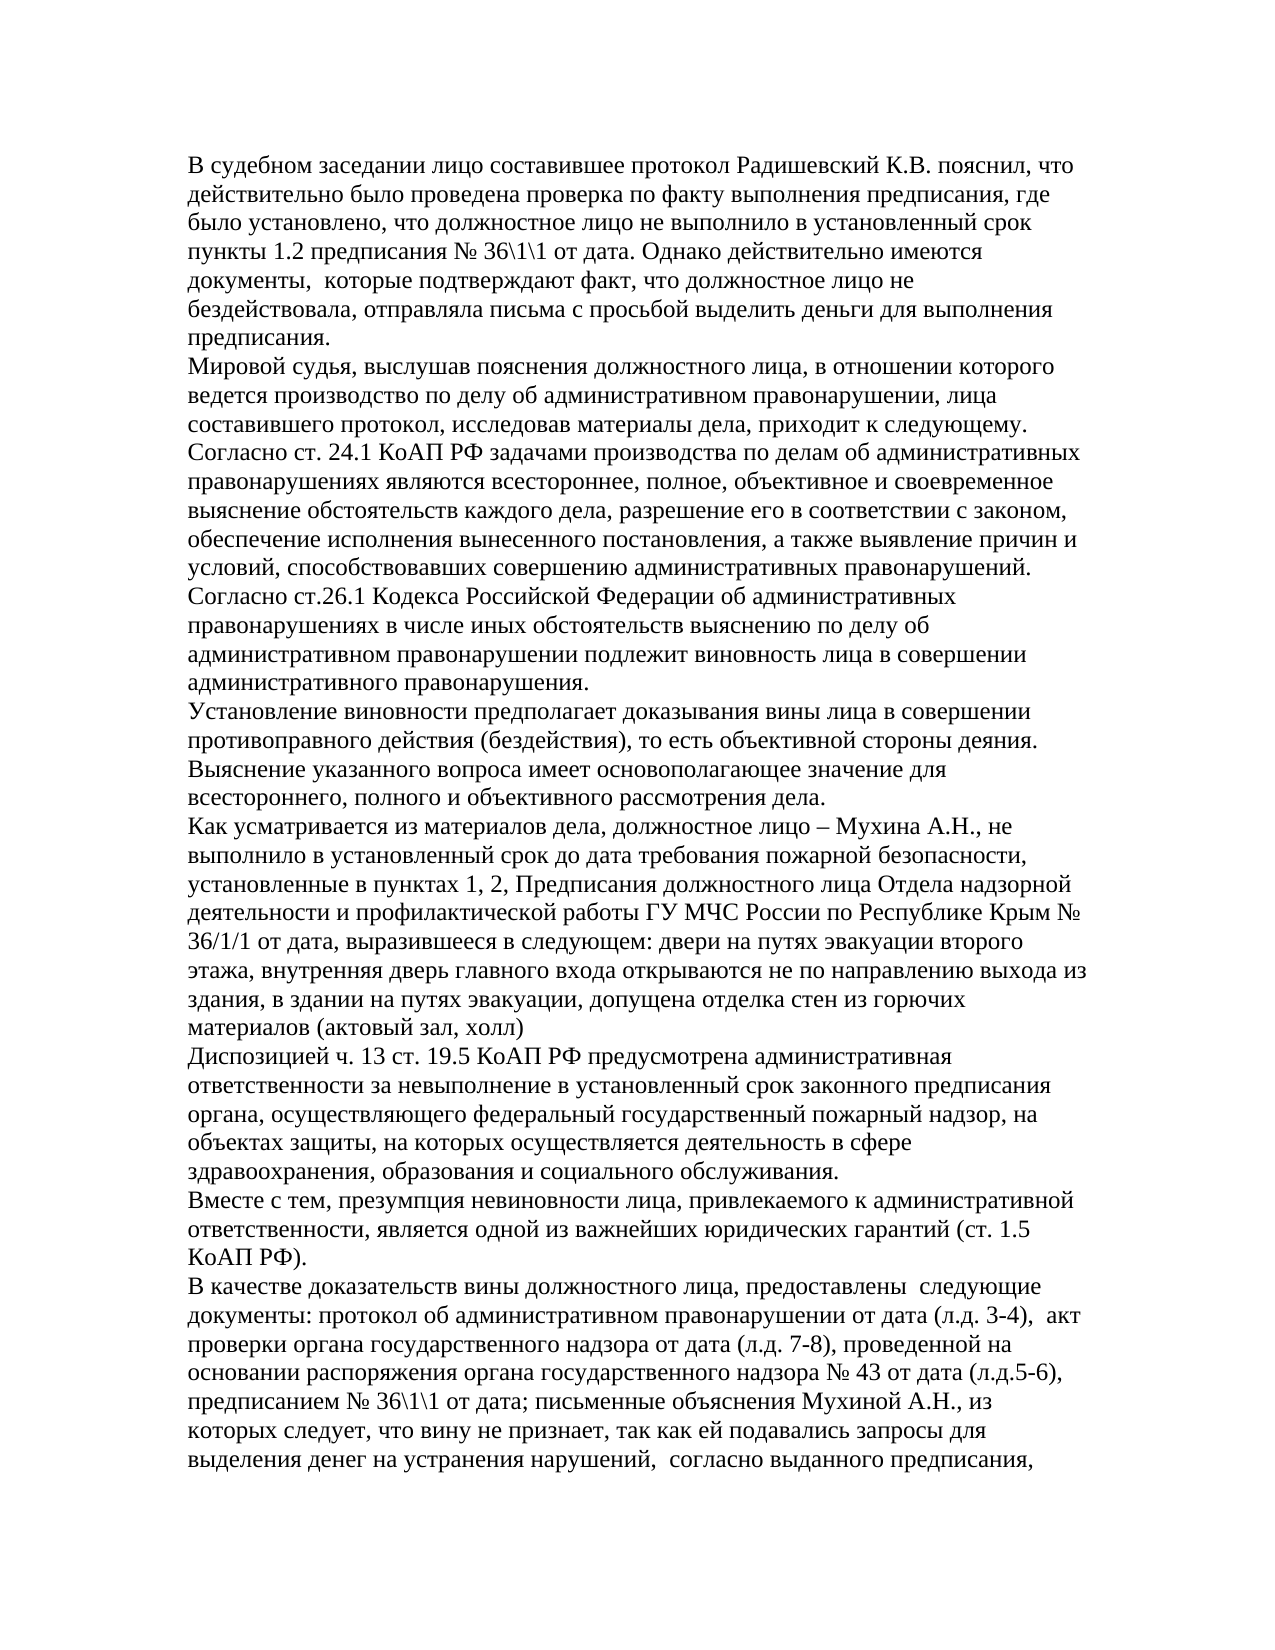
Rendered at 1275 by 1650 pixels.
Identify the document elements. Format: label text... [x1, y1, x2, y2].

text Согласно ст. 24.1 КоАП РФ задачами производства по делам об административных правонарушениях являются всестороннее, полное, объективное и своевременное выяснение обстоятельств каждого дела, разрешение его в соответствии с законом, обеспечение исполнения вынесенного постановления, а также выявление причин и условий, способствовавших совершению административных правонарушений. [187, 437, 1087, 581]
text Как усматривается из материалов дела, должностное лицо – Мухина А.Н., не выполнило в установленный срок до дата требования пожарной безопасности, установленные в пунктах 1, 2, Предписания должностного лица Отдела надзорной деятельности и профилактической работы ГУ МЧС России по Республике Крым № 36/1/1 от дата, выразившееся в следующем: двери на путях эвакуации второго этажа, внутренняя дверь главного входа открываются не по направлению выхода из здания, в здании на путях эвакуации, допущена отделка стен из горючих материалов (актовый зал, холл) [187, 811, 1087, 1041]
text Установление виновности предполагает доказывания вины лица в совершении противоправного действия (бездействия), то есть объективной стороны деяния. [187, 696, 1087, 754]
text В судебном заседании лицо составившее протокол Радишевский К.В. пояснил, что действительно было проведена проверка по факту выполнения предписания, где было установлено, что должностное лицо не выполнило в установленный срок пункты 1.2 предписания № 36\1\1 от дата. Однако действительно имеются документы, которые подтверждают факт, что должностное лицо не бездействовала, отправляла письма с просьбой выделить деньги для выполнения предписания. [187, 150, 1087, 351]
text Вместе с тем, презумпция невиновности лица, привлекаемого к административной ответственности, является одной из важнейших юридических гарантий (ст. 1.5 КоАП РФ). [187, 1185, 1087, 1271]
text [187, 1271, 1087, 1472]
text Мировой судья, выслушав пояснения должностного лица, в отношении которого ведется производство по делу об административном правонарушении, лица составившего протокол, исследовав материалы дела, приходит к следующему. [187, 351, 1087, 437]
text Выяснение указанного вопроса имеет основополагающее значение для всестороннего, полного и объективного рассмотрения дела. [187, 754, 1087, 811]
text Диспозицией ч. 13 ст. 19.5 КоАП РФ предусмотрена административная ответственности за невыполнение в установленный срок законного предписания органа, осуществляющего федеральный государственный пожарный надзор, на объектах защиты, на которых осуществляется деятельность в сфере здравоохранения, образования и социального обслуживания. [187, 1041, 1087, 1185]
text Согласно ст.26.1 Кодекса Российской Федерации об административных правонарушениях в числе иных обстоятельств выяснению по делу об административном правонарушении подлежит виновность лица в совершении административного правонарушения. [187, 581, 1087, 696]
